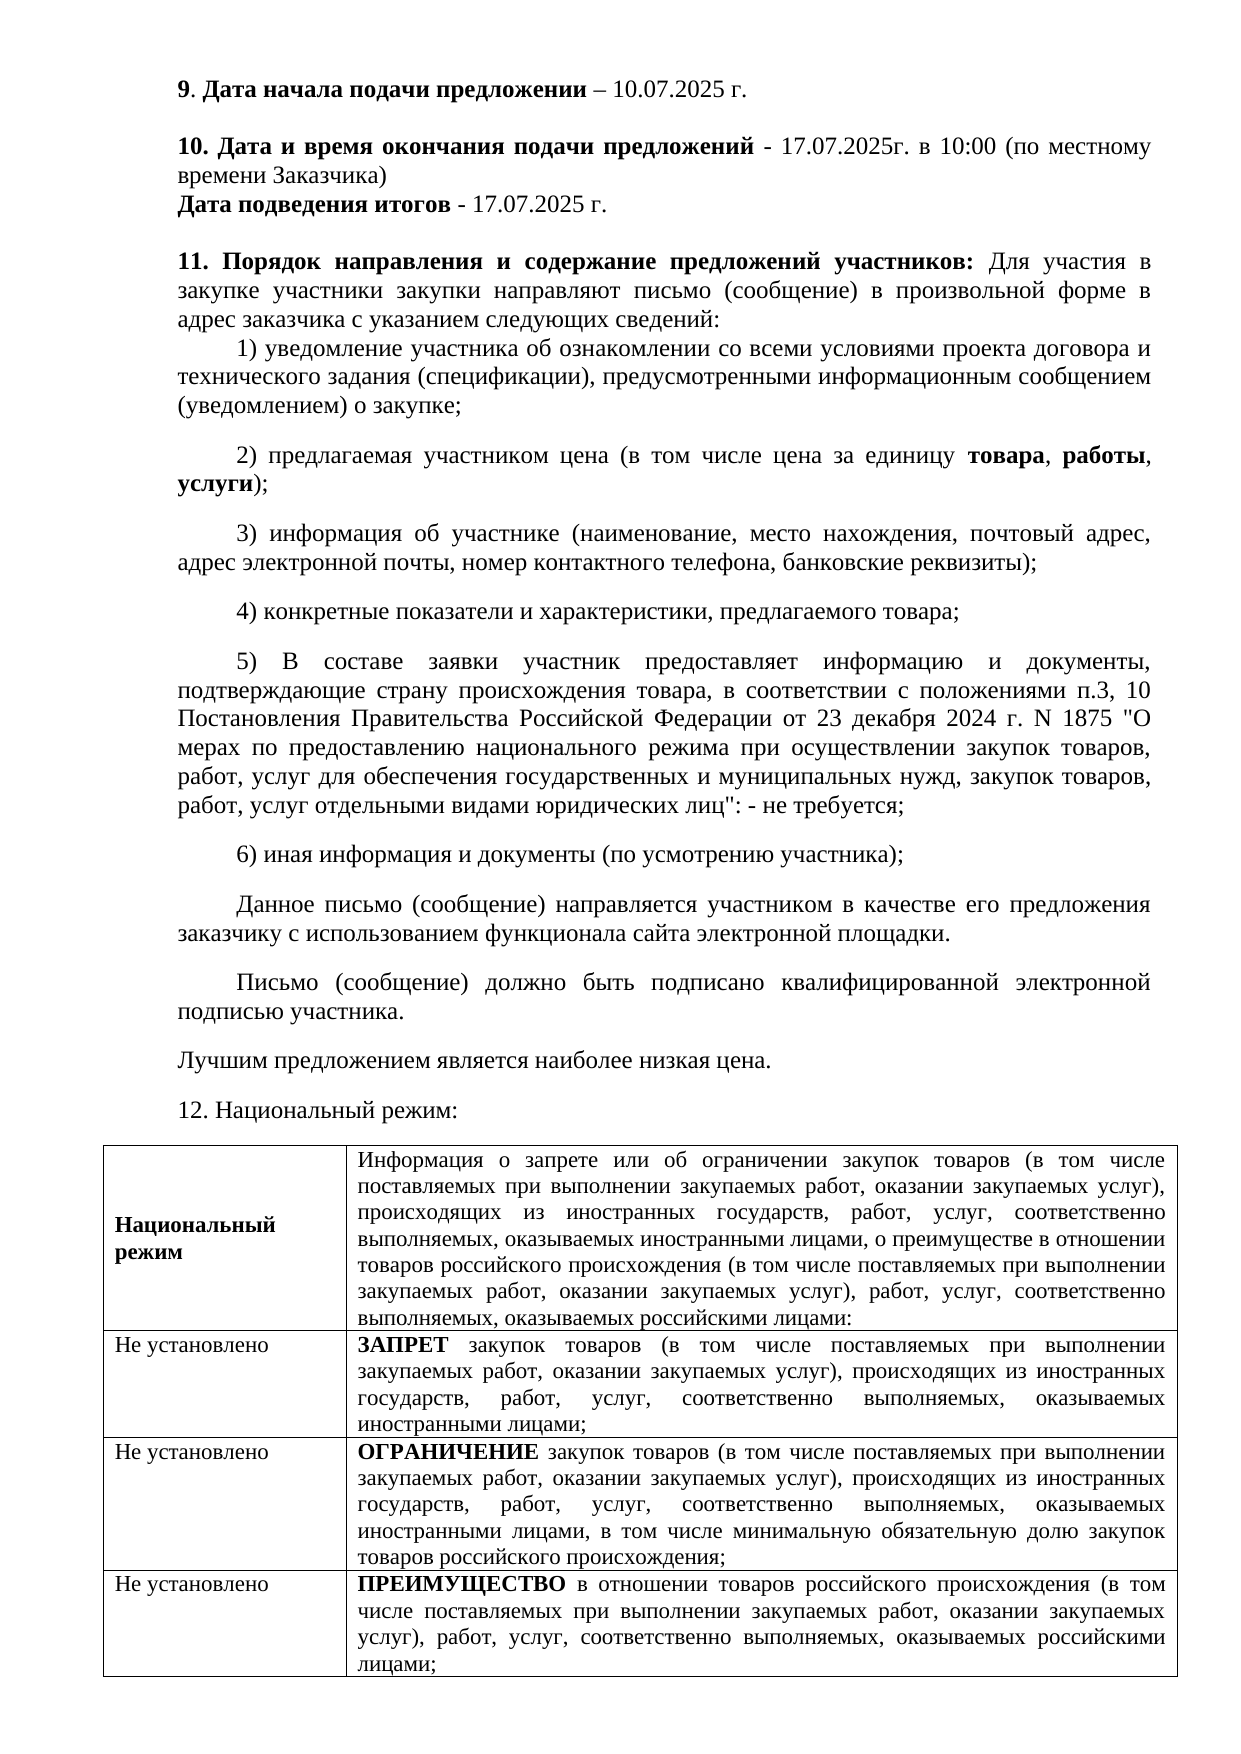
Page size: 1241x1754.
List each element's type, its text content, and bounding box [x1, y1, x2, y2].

text Лучшим предложением является наиболее низкая цена. [177, 1046, 1152, 1074]
text 6) иная информация и документы (по усмотрению участника); [177, 839, 1152, 868]
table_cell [347, 1571, 1177, 1676]
text 1) уведомление участника об ознакомлении со всеми условиями проекта договора и технического задания (спецификации), предусмотренными информационным сообщением (уведомлением) о закупке; [177, 333, 1152, 419]
text Данное письмо (сообщение) направляется участником в качестве его предложения заказчику с использованием функционала сайта электронной площадки. [177, 889, 1152, 946]
table_cell ОГРАНИЧЕНИЕ закупок товаров (в том числе поставляемых при выполнении закупаемых работ, оказании закупаемых услуг), происходящих из иностранных государств, работ, услуг, соответственно выполняемых, оказываемых иностранными лицами, в том числе минимальную обязательную долю закупок товаров российского происхождения; [347, 1438, 1177, 1569]
text 2) предлагаемая участником цена (в том числе цена за единицу товара, работы, услуги); [177, 440, 1152, 497]
text 5) В составе заявки участник предоставляет информацию и документы, подтверждающие страну происхождения товара, в соответствии с положениями п.3, 10 Постановления Правительства Российской Федерации от 23 декабря 2024 г. N 1875 "О мерах по предоставлению национального режима при осуществлении закупок товаров, работ, услуг для обеспечения государственных и муниципальных нужд, закупок товаров, работ, услуг отдельными видами юридических лиц": - не требуется; [177, 646, 1152, 818]
text 11. Порядок направления и содержание предложений участников: Для участия в закупке участники закупки направляют письмо (сообщение) в произвольной форме в адрес заказчика с указанием следующих сведений: [177, 246, 1152, 333]
table_cell Не установлено [104, 1331, 346, 1437]
table_cell Не установлено [104, 1438, 346, 1569]
table_cell ЗАПРЕТ закупок товаров (в том числе поставляемых при выполнении закупаемых работ, оказании закупаемых услуг), происходящих из иностранных государств, работ, услуг, соответственно выполняемых, оказываемых иностранными лицами; [347, 1331, 1177, 1437]
text 3) информация об участнике (наименование, место нахождения, почтовый адрес, адрес электронной почты, номер контактного телефона, банковские реквизиты); [177, 518, 1152, 576]
text 10. Дата и время окончания подачи предложений - 17.07.2025г. в 10:00 (по местному времени Заказчика) [177, 131, 1152, 189]
text 4) конкретные показатели и характеристики, предлагаемого товара; [177, 596, 1152, 625]
text 12. Национальный режим: [177, 1095, 1152, 1124]
table_cell Не установлено [104, 1571, 346, 1676]
table_header Информация о запрете или об ограничении закупок товаров (в том числе поставляемых при выполнении закупаемых работ, оказании закупаемых услуг), происходящих из иностранных государств, работ, услуг, соответственно выполняемых, оказываемых иностранными лицами, о преимуществе в отношении товаров российского происхождения (в том числе поставляемых при выполнении закупаемых работ, оказании закупаемых услуг), работ, услуг, соответственно выполняемых, оказываемых российскими лицами: [347, 1146, 1177, 1330]
text Письмо (сообщение) должно быть подписано квалифицированной электронной подписью участника. [177, 967, 1152, 1025]
table_header Национальный режим [104, 1146, 346, 1330]
text Дата подведения итогов - 17.07.2025 г. [177, 189, 1152, 218]
text 9. Дата начала подачи предложении – 10.07.2025 г. [177, 74, 1152, 103]
